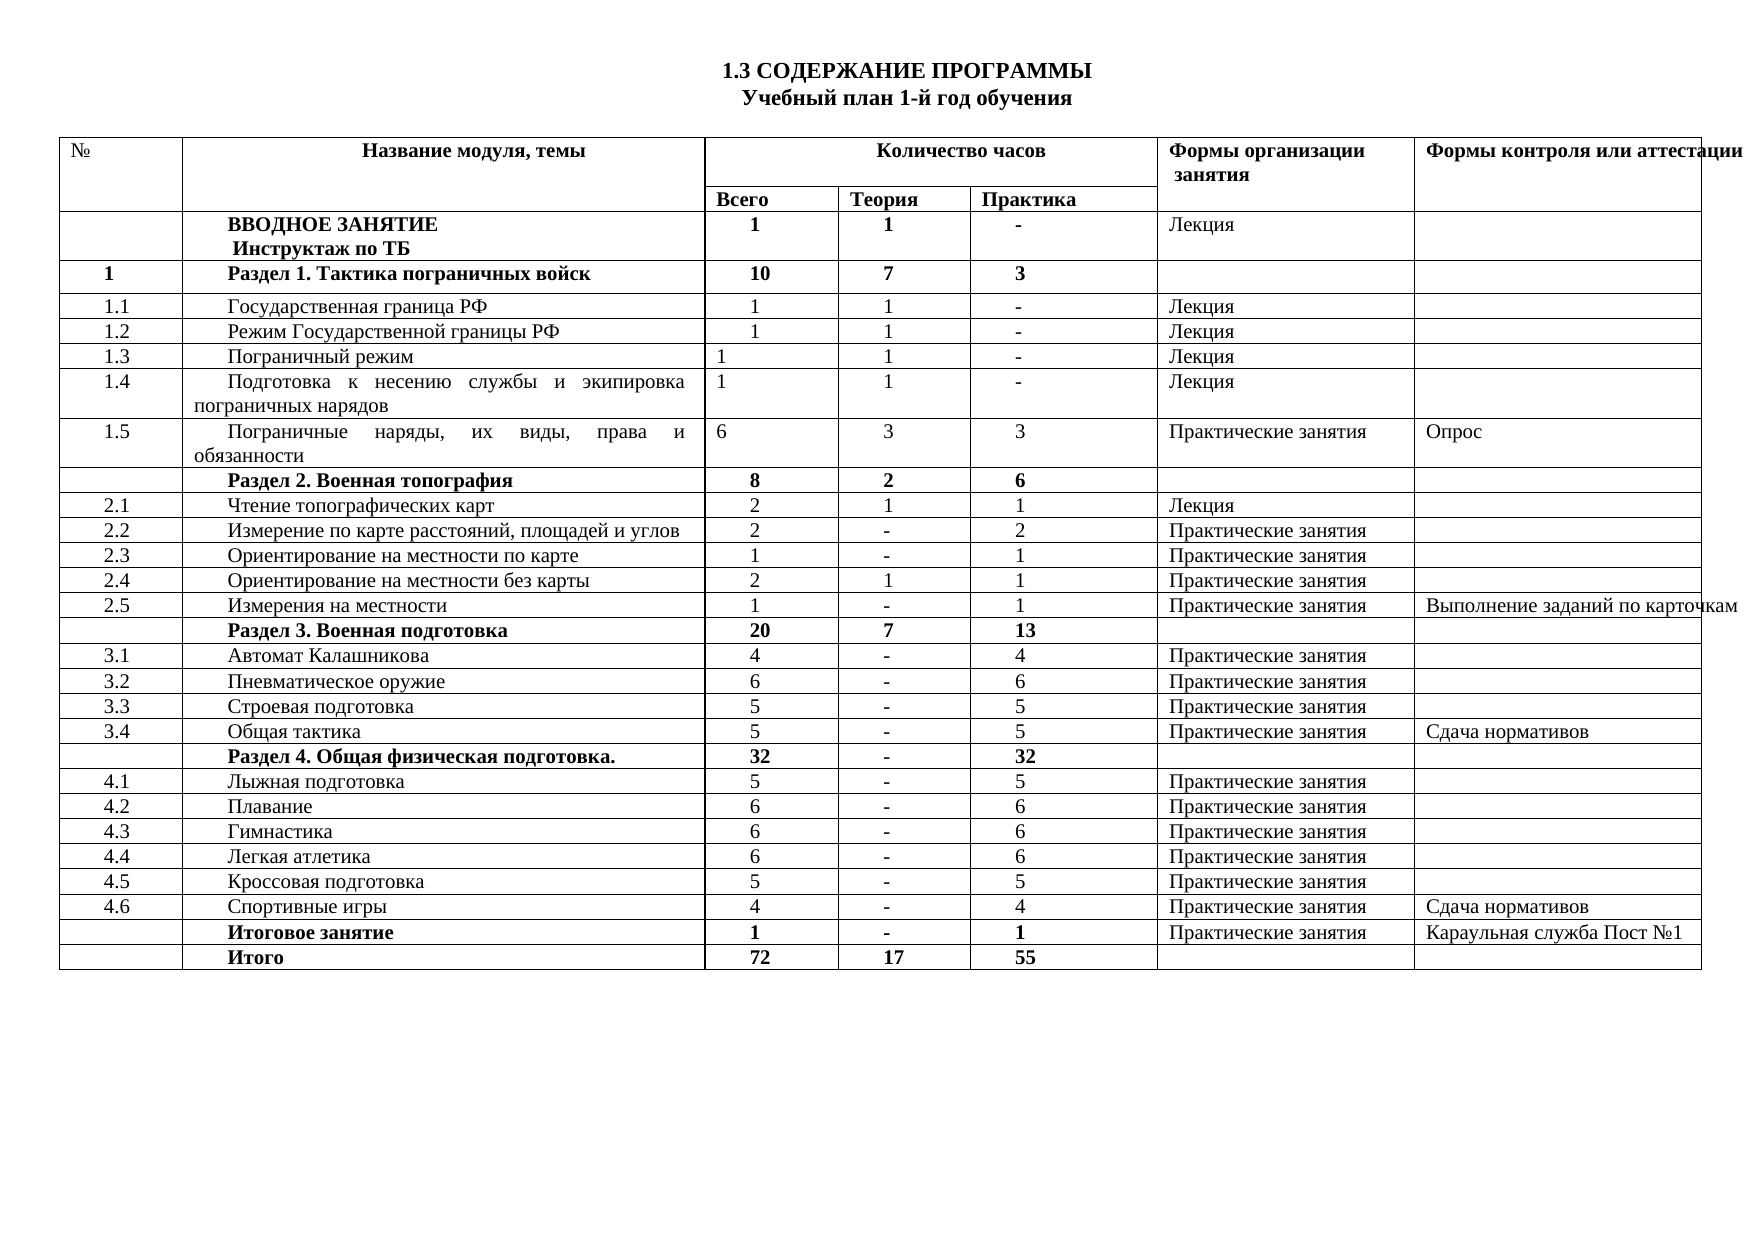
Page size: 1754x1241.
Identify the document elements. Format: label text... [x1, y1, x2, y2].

table_cell - [839, 895, 970, 918]
table_cell [1415, 543, 1701, 567]
table_cell [1415, 945, 1701, 969]
table_cell - [839, 794, 970, 818]
table_cell Практические занятия [1158, 769, 1414, 793]
table_cell 6 [971, 819, 1157, 843]
table_cell Чтение топографических карт [183, 493, 704, 517]
table_cell Практические занятия [1158, 920, 1414, 944]
table_cell [1158, 468, 1414, 492]
table_cell 5 [971, 719, 1157, 743]
table_cell Караульная служба Пост №1 [1415, 920, 1701, 944]
table_cell 1 [839, 369, 970, 417]
table_cell Автомат Калашникова [183, 644, 704, 667]
table_cell 1.2 [60, 319, 182, 343]
table_cell 2 [706, 568, 838, 592]
table_cell Сдача нормативов [1415, 895, 1701, 918]
table_cell [1415, 769, 1701, 793]
table_cell 5 [971, 769, 1157, 793]
table_cell Итоговое занятие [183, 920, 704, 944]
table_cell [1415, 369, 1701, 417]
table_cell 4.4 [60, 844, 182, 868]
table_cell 1 [839, 294, 970, 318]
table_cell [60, 212, 182, 260]
table_cell 1 [706, 369, 838, 417]
table_cell 1 [839, 319, 970, 343]
table_cell 32 [706, 744, 838, 768]
table_header Формы контроля или аттестации [1415, 138, 1701, 211]
table_cell - [839, 819, 970, 843]
table_cell Лыжная подготовка [183, 769, 704, 793]
table_cell 1 [971, 568, 1157, 592]
table_cell 6 [971, 669, 1157, 693]
table_cell - [839, 593, 970, 617]
table_cell Подготовка к несению службы и экипировка пограничных нарядов [183, 369, 704, 417]
table_cell Кроссовая подготовка [183, 869, 704, 893]
table_cell 5 [706, 869, 838, 893]
table_cell - [971, 294, 1157, 318]
table_cell Лекция [1158, 493, 1414, 517]
table_cell [1415, 644, 1701, 667]
table_cell Лекция [1158, 369, 1414, 417]
table_cell 4.2 [60, 794, 182, 818]
table_cell 1.4 [60, 369, 182, 417]
table_cell [1415, 744, 1701, 768]
table_cell 2.3 [60, 543, 182, 567]
table_cell 6 [706, 419, 838, 467]
table_cell [1415, 294, 1701, 318]
table_cell 6 [706, 844, 838, 868]
table_cell Спортивные игры [183, 895, 704, 918]
table_cell Измерение по карте расстояний, площадей и углов [183, 518, 704, 542]
table_cell 10 [706, 261, 838, 293]
table_cell 6 [706, 669, 838, 693]
table_cell [1415, 669, 1701, 693]
table_cell [1415, 261, 1701, 293]
table_cell [1158, 945, 1414, 969]
table_cell 6 [971, 794, 1157, 818]
table_cell Режим Государственной границы РФ [183, 319, 704, 343]
table_cell Ориентирование на местности по карте [183, 543, 704, 567]
table_cell 72 [706, 945, 838, 969]
table_cell [1415, 468, 1701, 492]
table_cell - [839, 669, 970, 693]
table_cell 1.5 [60, 419, 182, 467]
table_cell Раздел 3. Военная подготовка [183, 618, 704, 642]
table_cell 4 [706, 644, 838, 667]
table_cell Всего [706, 187, 838, 211]
table_cell 20 [706, 618, 838, 642]
table_cell - [839, 719, 970, 743]
table_cell [1415, 694, 1701, 718]
table_cell Раздел 2. Военная топография [183, 468, 704, 492]
table_cell 3 [971, 419, 1157, 467]
table_cell - [839, 920, 970, 944]
table_cell - [839, 769, 970, 793]
table_cell 1 [706, 319, 838, 343]
table_cell Лекция [1158, 294, 1414, 318]
table_cell [1415, 869, 1701, 893]
table_cell Государственная граница РФ [183, 294, 704, 318]
table_cell Итого [183, 945, 704, 969]
table_cell 1 [971, 920, 1157, 944]
table_cell 2.5 [60, 593, 182, 617]
table_cell 1 [971, 593, 1157, 617]
table_cell [1158, 618, 1414, 642]
table_cell Измерения на местности [183, 593, 704, 617]
table_cell 2 [839, 468, 970, 492]
table_cell 3.4 [60, 719, 182, 743]
table_cell Раздел 4. Общая физическая подготовка. [183, 744, 704, 768]
table_cell 1 [839, 212, 970, 260]
table_cell [60, 744, 182, 768]
table_cell 7 [839, 261, 970, 293]
table_cell [1415, 212, 1701, 260]
table_cell 1 [706, 920, 838, 944]
table_cell - [971, 319, 1157, 343]
table_cell 2.4 [60, 568, 182, 592]
table_cell 1 [706, 294, 838, 318]
table_cell 1 [706, 212, 838, 260]
table_cell 4 [971, 644, 1157, 667]
table_cell [1415, 344, 1701, 368]
table_cell 1 [839, 344, 970, 368]
table_header Формы организации занятия [1158, 138, 1414, 211]
table_cell 6 [971, 468, 1157, 492]
table_cell - [971, 369, 1157, 417]
table_cell 2 [706, 493, 838, 517]
table_cell 6 [706, 819, 838, 843]
table_cell 1 [60, 261, 182, 293]
table_cell 4 [971, 895, 1157, 918]
table_cell 2.1 [60, 493, 182, 517]
table_cell Пограничный режим [183, 344, 704, 368]
table_cell Пограничные наряды, их виды, права и обязанности [183, 419, 704, 467]
table_cell [1415, 844, 1701, 868]
table_cell 2.2 [60, 518, 182, 542]
table_cell [1415, 819, 1701, 843]
table_cell 1.1 [60, 294, 182, 318]
table_cell 2 [706, 518, 838, 542]
table_cell Легкая атлетика [183, 844, 704, 868]
table_cell Практические занятия [1158, 694, 1414, 718]
table_cell 1 [839, 493, 970, 517]
table_cell Практические занятия [1158, 844, 1414, 868]
table_cell [1415, 493, 1701, 517]
table_cell 8 [706, 468, 838, 492]
table_cell Плавание [183, 794, 704, 818]
table_cell Практические занятия [1158, 518, 1414, 542]
table_cell - [839, 869, 970, 893]
table_cell Теория [839, 187, 970, 211]
text Учебный план 1-й год обучения [118, 84, 1696, 110]
table_cell 1 [706, 593, 838, 617]
table_cell 1 [971, 493, 1157, 517]
table_cell [1415, 794, 1701, 818]
table_cell [1415, 618, 1701, 642]
table_cell 3.3 [60, 694, 182, 718]
table_cell Практические занятия [1158, 644, 1414, 667]
table_cell Практика [971, 187, 1157, 211]
table_cell [60, 945, 182, 969]
table_cell 1 [971, 543, 1157, 567]
table_cell Практические занятия [1158, 869, 1414, 893]
table_cell Лекция [1158, 212, 1414, 260]
table_cell 1 [706, 543, 838, 567]
table_cell 5 [706, 719, 838, 743]
text 1.3 СОДЕРЖАНИЕ ПРОГРАММЫ [118, 57, 1696, 84]
table_cell Общая тактика [183, 719, 704, 743]
table_cell Практические занятия [1158, 419, 1414, 467]
table_cell - [839, 518, 970, 542]
table_cell Ориентирование на местности без карты [183, 568, 704, 592]
table_cell Лекция [1158, 344, 1414, 368]
table_cell 4.3 [60, 819, 182, 843]
table_cell 1 [706, 344, 838, 368]
table_cell Практические занятия [1158, 568, 1414, 592]
table_cell [60, 468, 182, 492]
table_cell 32 [971, 744, 1157, 768]
table_cell Сдача нормативов [1415, 719, 1701, 743]
table_cell 6 [971, 844, 1157, 868]
table_cell 4.1 [60, 769, 182, 793]
table_cell - [971, 212, 1157, 260]
table_cell - [971, 344, 1157, 368]
table_cell 13 [971, 618, 1157, 642]
table_cell [1158, 261, 1414, 293]
table_cell Строевая подготовка [183, 694, 704, 718]
table_cell 5 [706, 694, 838, 718]
table_cell [1158, 744, 1414, 768]
table_cell 1 [839, 568, 970, 592]
table_cell 4.5 [60, 869, 182, 893]
table_cell - [839, 744, 970, 768]
table_cell Практические занятия [1158, 593, 1414, 617]
table_cell 3 [971, 261, 1157, 293]
table_cell - [839, 694, 970, 718]
table_cell - [839, 644, 970, 667]
table_cell 6 [706, 794, 838, 818]
table_cell - [839, 543, 970, 567]
table_cell Пневматическое оружие [183, 669, 704, 693]
table_cell Практические занятия [1158, 819, 1414, 843]
table_cell 1.3 [60, 344, 182, 368]
table_cell Практические занятия [1158, 794, 1414, 818]
table_cell Раздел 1. Тактика пограничных войск [183, 261, 704, 293]
table_cell Выполнение заданий по карточкам [1415, 593, 1701, 617]
table_cell - [839, 844, 970, 868]
table_cell 4.6 [60, 895, 182, 918]
table_cell 2 [971, 518, 1157, 542]
table_cell Практические занятия [1158, 719, 1414, 743]
table_cell [1415, 568, 1701, 592]
table_cell Практические занятия [1158, 895, 1414, 918]
table_cell 5 [971, 869, 1157, 893]
table_cell 17 [839, 945, 970, 969]
table_cell [60, 618, 182, 642]
table_cell 5 [706, 769, 838, 793]
table_cell 3.1 [60, 644, 182, 667]
table_cell 55 [971, 945, 1157, 969]
table_header Количество часов [706, 138, 1157, 186]
table_header № [60, 138, 182, 211]
table_cell 4 [706, 895, 838, 918]
table_cell [1415, 518, 1701, 542]
table_cell 5 [971, 694, 1157, 718]
table_cell 7 [839, 618, 970, 642]
table_cell Гимнастика [183, 819, 704, 843]
table_cell 3 [839, 419, 970, 467]
table_cell 3.2 [60, 669, 182, 693]
table_header Название модуля, темы [183, 138, 704, 211]
table_cell Опрос [1415, 419, 1701, 467]
table_cell Практические занятия [1158, 669, 1414, 693]
table_cell [1415, 319, 1701, 343]
table_cell Лекция [1158, 319, 1414, 343]
table_cell [60, 920, 182, 944]
table_cell Практические занятия [1158, 543, 1414, 567]
table_cell ВВОДНОЕ ЗАНЯТИЕ Инструктаж по ТБ [183, 212, 704, 260]
